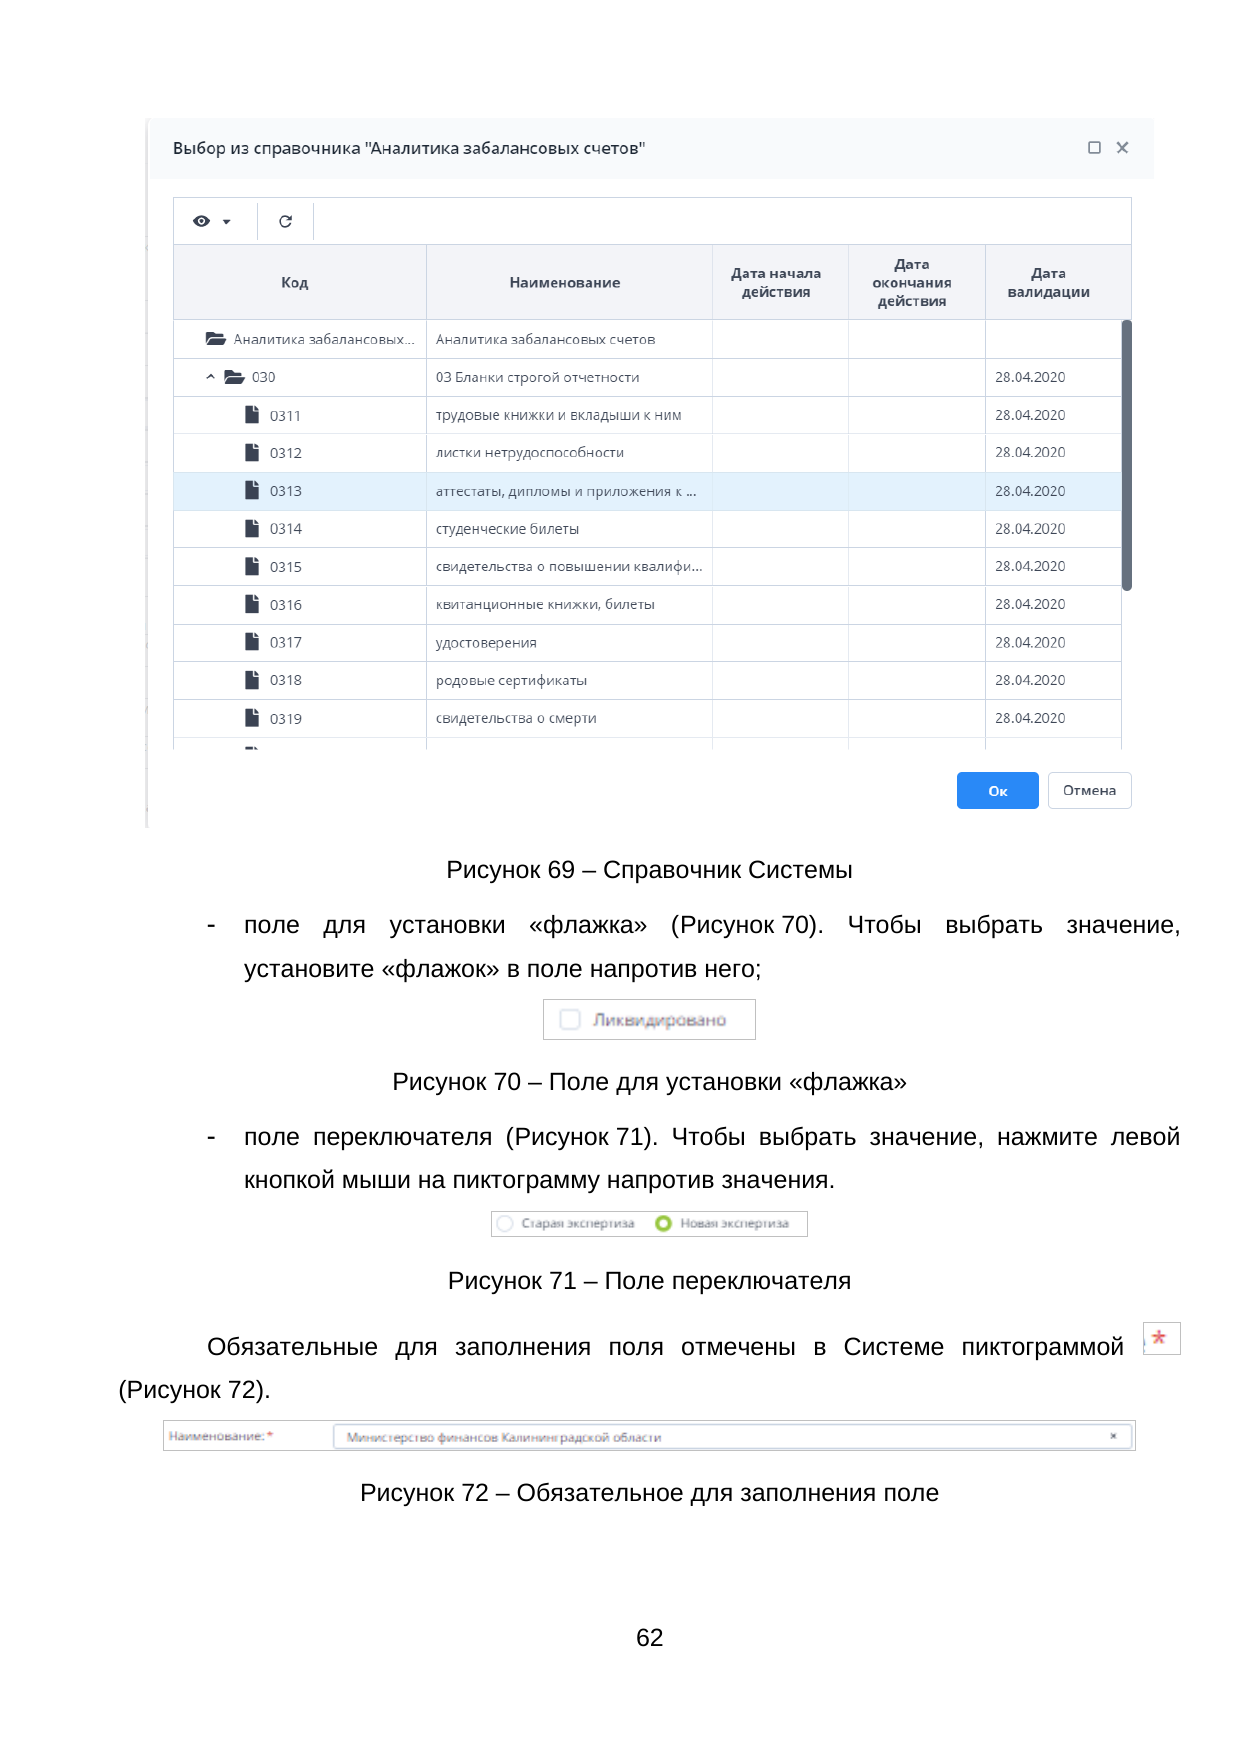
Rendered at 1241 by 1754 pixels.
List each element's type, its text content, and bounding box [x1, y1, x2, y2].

title Рисунок 71 – Поле переключателя [118, 1266, 1181, 1295]
picture [544, 1000, 755, 1039]
picture [1144, 1323, 1180, 1354]
title Рисунок 72 – Обязательное для заполнения поле [118, 1478, 1181, 1507]
title Рисунок 70 – Поле для установки «флажка» [118, 1067, 1181, 1095]
picture [145, 118, 1155, 828]
list поле переключателя (Рисунок 71). Чтобы выбрать значение, нажмите левой кнопкой мыши на пиктограмму напротив значения. [207, 1122, 1181, 1194]
text Обязательные для заполнения поля отмечены в Системе пиктограммой (Рисунок 72). [118, 1322, 1181, 1404]
title Рисунок 69 – Справочник Системы [118, 855, 1181, 884]
picture [492, 1212, 807, 1236]
list поле для установки «флажка» (Рисунок 70). Чтобы выбрать значение, установите «флажок» в поле напротив него; [207, 911, 1181, 982]
picture [164, 1421, 1135, 1450]
